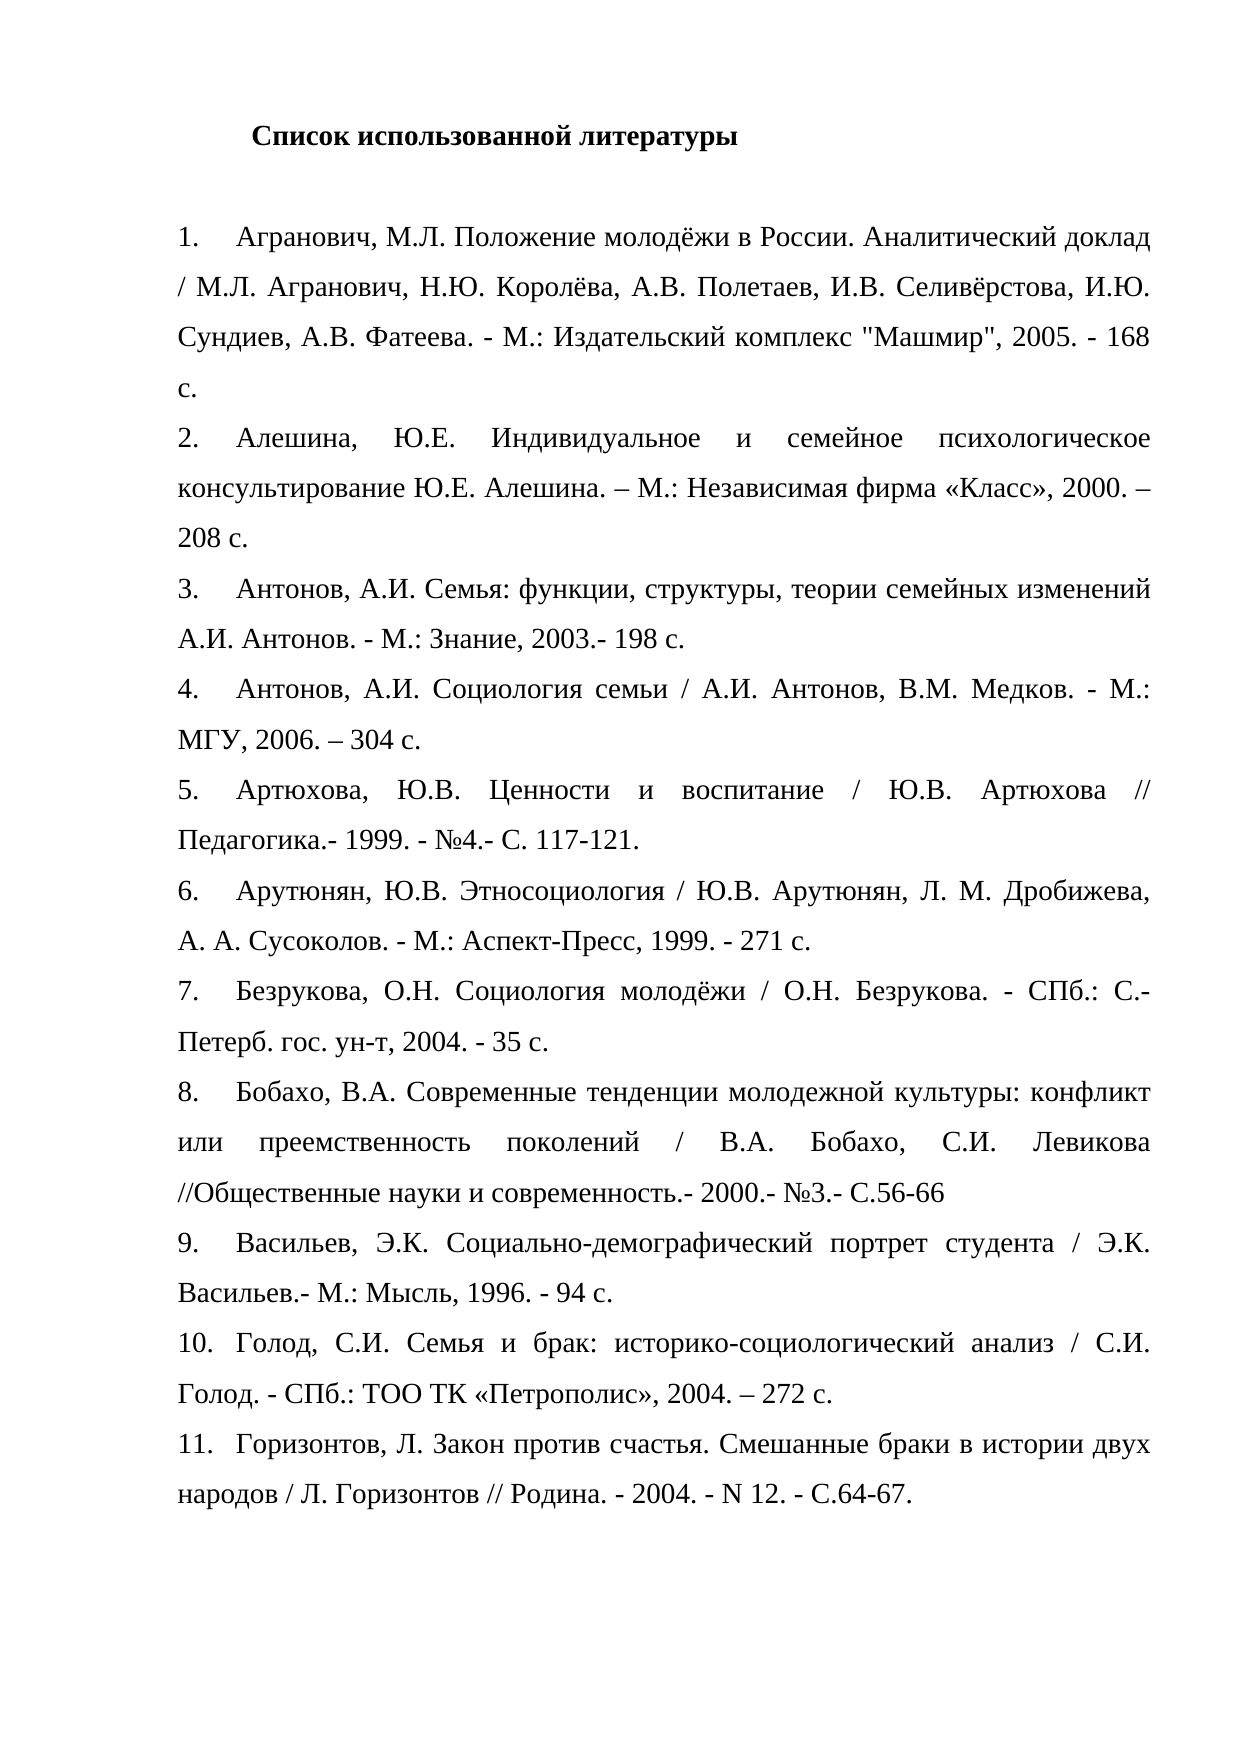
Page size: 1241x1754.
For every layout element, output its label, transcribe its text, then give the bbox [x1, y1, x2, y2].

list Безрукова, О.Н. Социология молодёжи / О.Н. Безрукова. - СПб.: С.-Петерб. гос. ун-т, 2004. - 35 с. [177, 973, 1152, 1057]
list Бобахо, В.А. Современные тенденции молодежной культуры: конфликт или преемственность поколений / В.А. Бобахо, С.И. Левикова //Общественные науки и современность.- 2000.- №3.- С.56-66 [177, 1074, 1152, 1208]
list Алешина, Ю.Е. Индивидуальное и семейное психологическое консультирование Ю.Е. Алешина. – М.: Независимая фирма «Класс», 2000. – 208 с. [177, 420, 1152, 554]
list Антонов, А.И. Социология семьи / А.И. Антонов, В.М. Медков. - М.: МГУ, 2006. – 304 с. [177, 672, 1152, 755]
list Артюхова, Ю.В. Ценности и воспитание / Ю.В. Артюхова // Педагогика.- 1999. - №4.- С. 117-121. [177, 772, 1152, 856]
list Агранович, М.Л. Положение молодёжи в России. Аналитический доклад / М.Л. Агранович, Н.Ю. Королёва, А.В. Полетаев, И.В. Селивёрстова, И.Ю. Сундиев, А.В. Фатеева. - М.: Издательский комплекс "Машмир", 2005. - 168 с. [177, 219, 1152, 403]
list Антонов, А.И. Семья: функции, структуры, теории семейных изменений А.И. Антонов. - М.: Знание, 2003.- 198 с. [177, 571, 1152, 655]
text Список использованной литературы [177, 118, 1152, 152]
list Арутюнян, Ю.В. Этносоциология / Ю.В. Арутюнян, Л. М. Дробижева, А. А. Сусоколов. - М.: Аспект-Пресс, 1999. - 271 с. [177, 873, 1152, 957]
list Горизонтов, Л. Закон против счастья. Смешанные браки в истории двух народов / Л. Горизонтов // Родина. - 2004. - N 12. - С.64-67. [177, 1426, 1152, 1510]
list Васильев, Э.К. Социально-демографический портрет студента / Э.К. Васильев.- М.: Мысль, 1996. - 94 с. [177, 1225, 1152, 1309]
list Голод, С.И. Семья и брак: историко-социологический анализ / С.И. Голод. - СПб.: ТОО ТК «Петрополис», 2004. – 272 с. [177, 1326, 1152, 1409]
